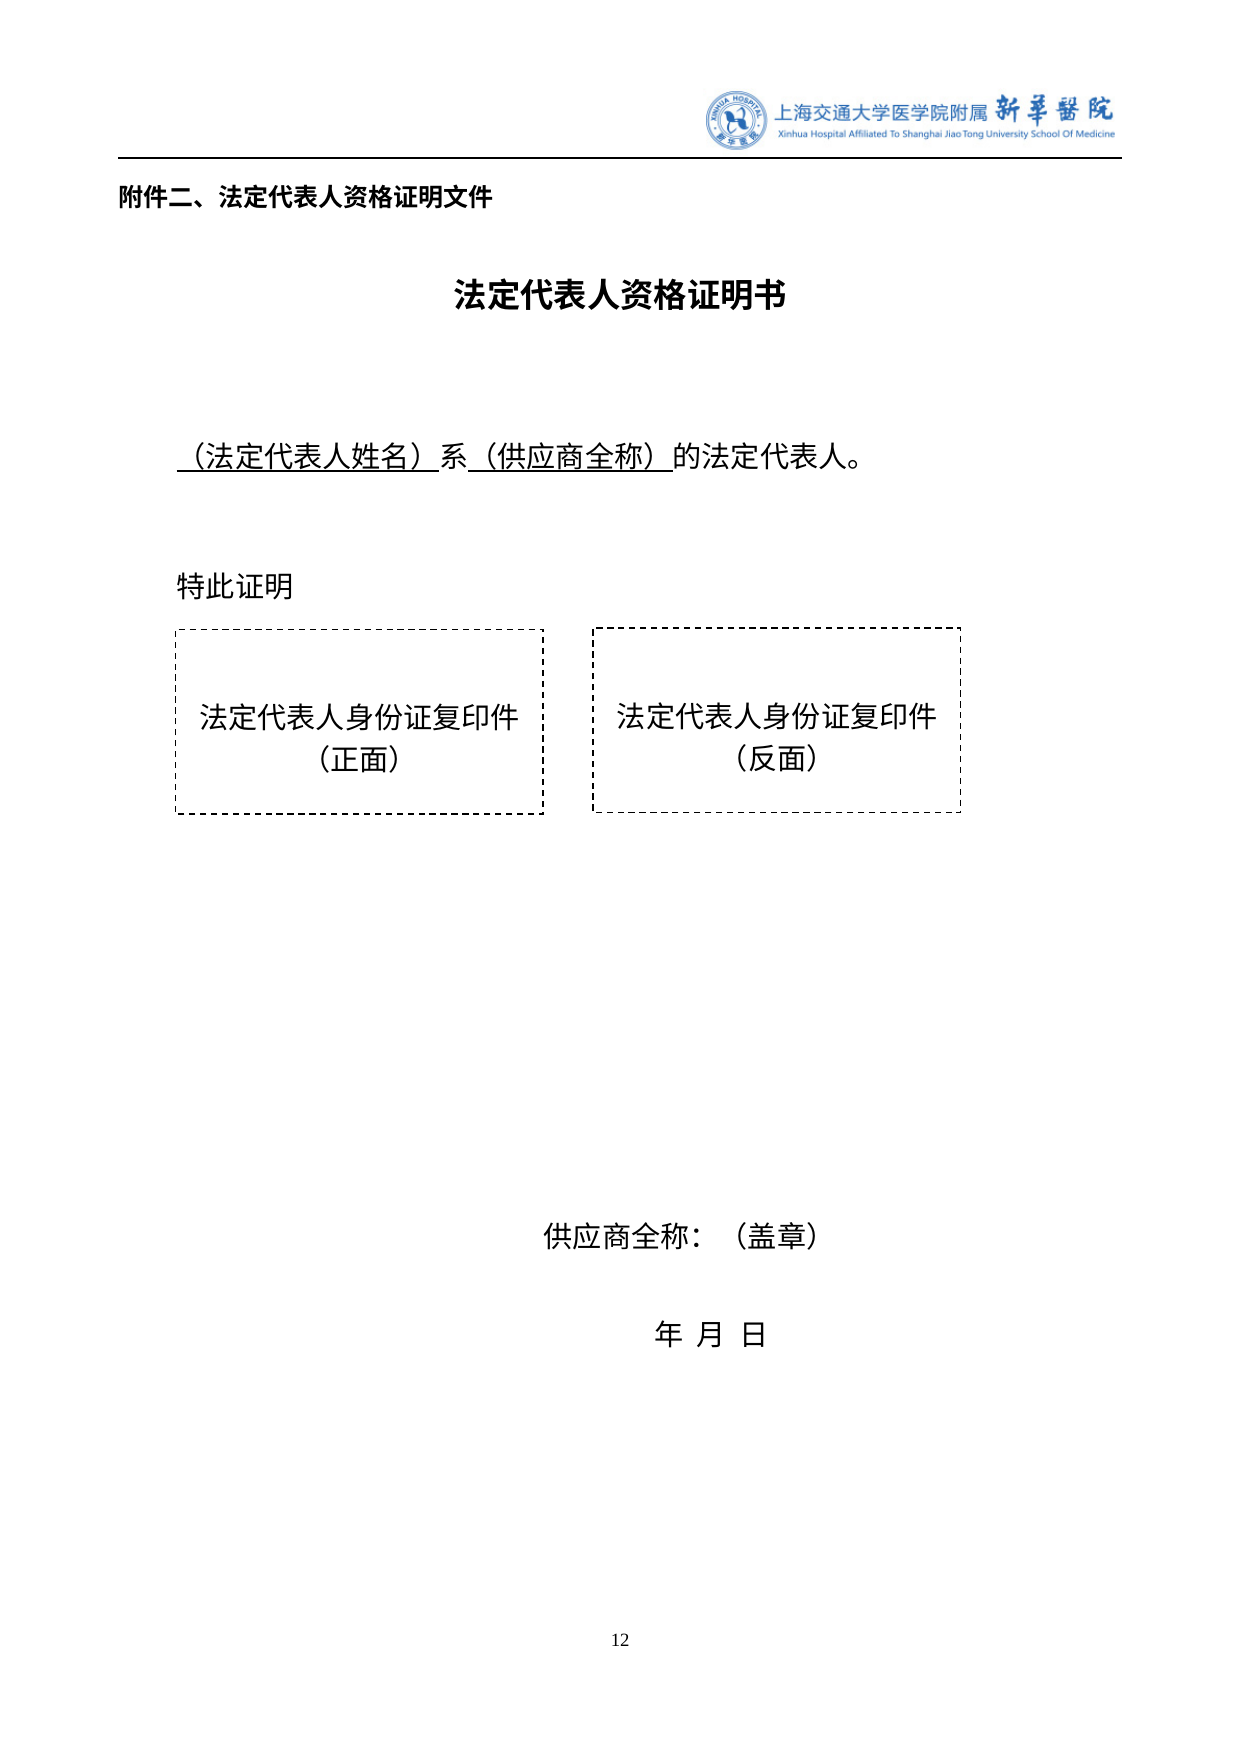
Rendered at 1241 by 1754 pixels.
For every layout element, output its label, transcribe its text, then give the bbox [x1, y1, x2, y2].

text 法定代表人资格证明书 [118, 260, 1122, 325]
text 附件二、法定代表人资格证明文件 [118, 163, 1122, 228]
text 供应商全称：（盖章） [118, 1203, 1122, 1268]
text （法定代表人姓名）系（供应商全称）的法定代表人。 [118, 423, 1122, 488]
picture [702, 88, 1123, 156]
text 年 月 日 [118, 1300, 1122, 1365]
text 特此证明 [118, 553, 1122, 618]
